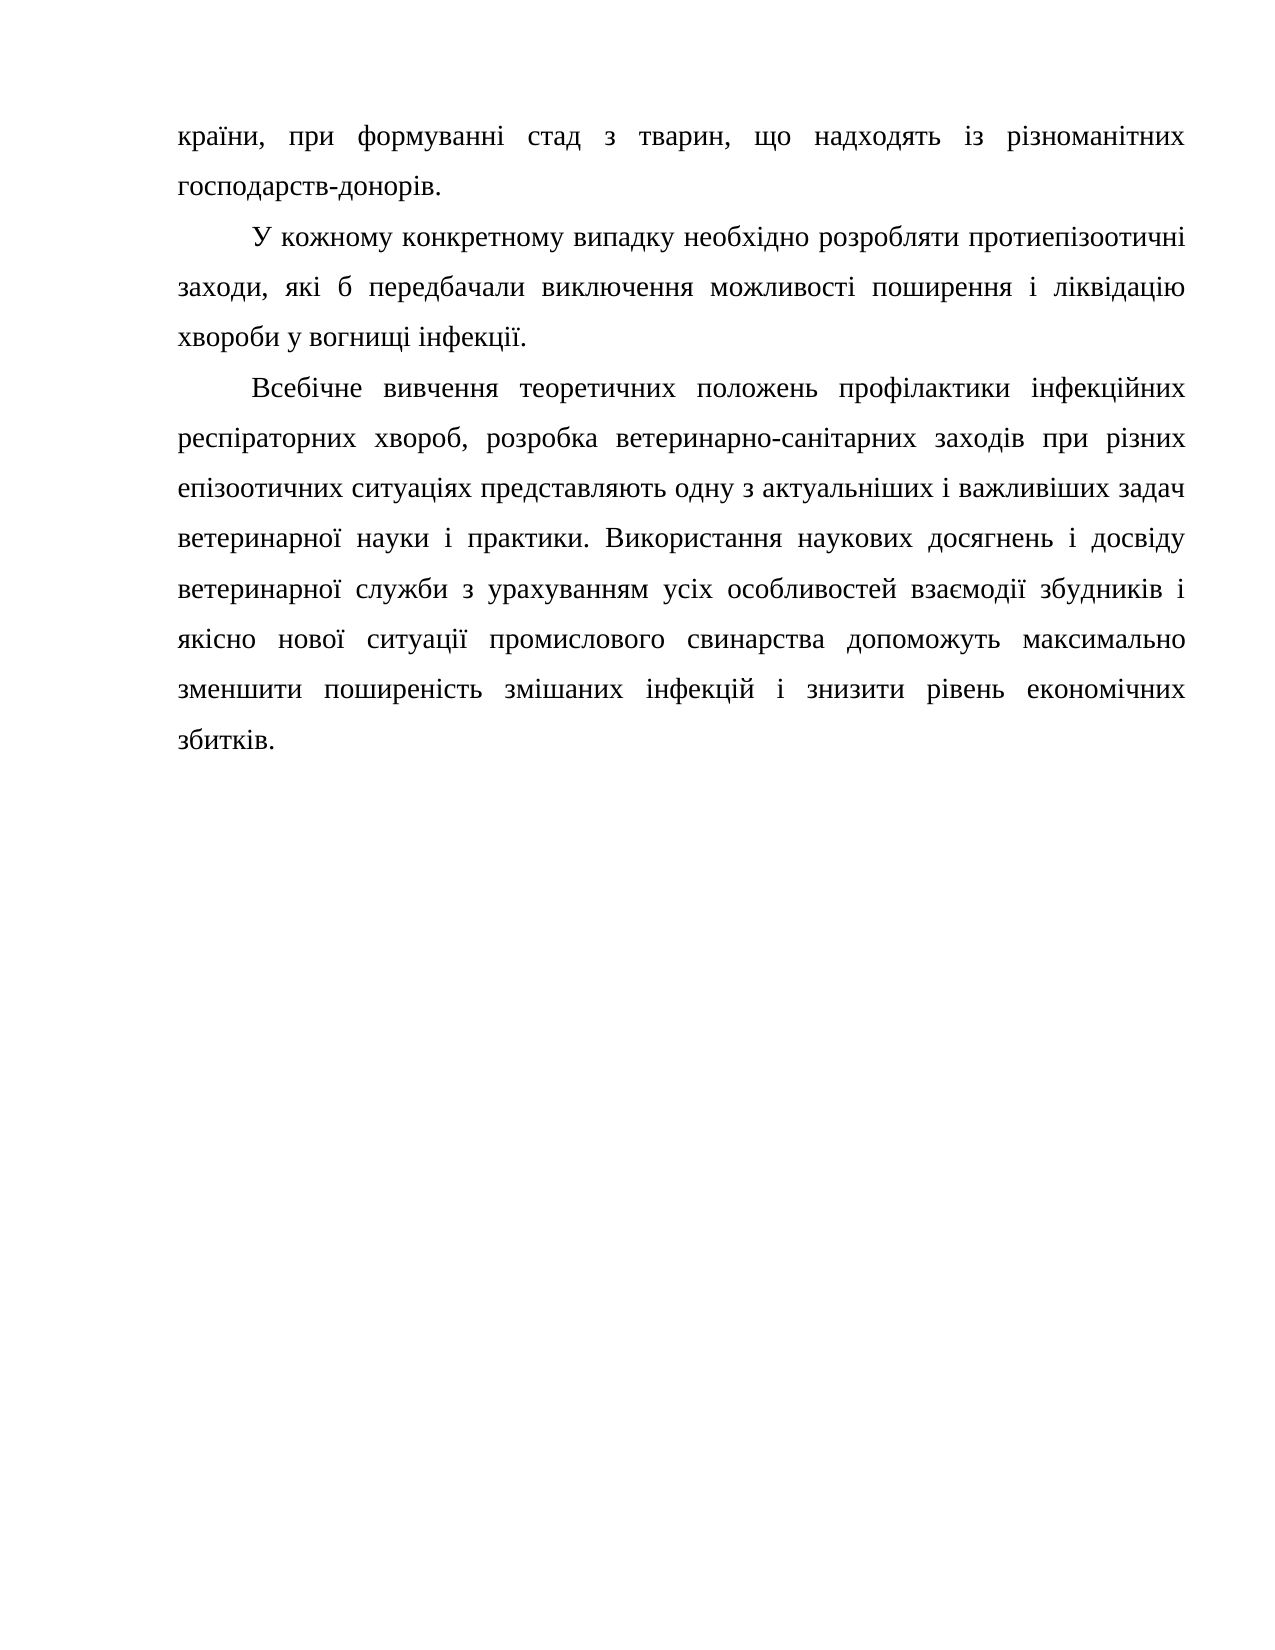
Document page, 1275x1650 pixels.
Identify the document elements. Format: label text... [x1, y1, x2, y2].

text У кожному конкретному випадку необхідно розробляти протиепізоотичні заходи, які б передбачали виключення можливості поширення і ліквідацію хвороби у вогнищі інфекції. [177, 219, 1186, 353]
text Всебічне вивчення теоретичних положень профілактики інфекційних респіраторних хвороб, розробка ветеринарно-санітарних заходів при різних епізоотичних ситуаціях представляють одну з актуальніших і важливіших задач ветеринарної науки і практики. Використання наукових досягнень і досвіду ветеринарної служби з урахуванням усіх особливостей взаємодії збудників і якісно нової ситуації промислового свинарства допоможуть максимально зменшити поширеність змішаних інфекцій і знизити рівень економічних збитків. [177, 370, 1186, 755]
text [177, 118, 1186, 202]
